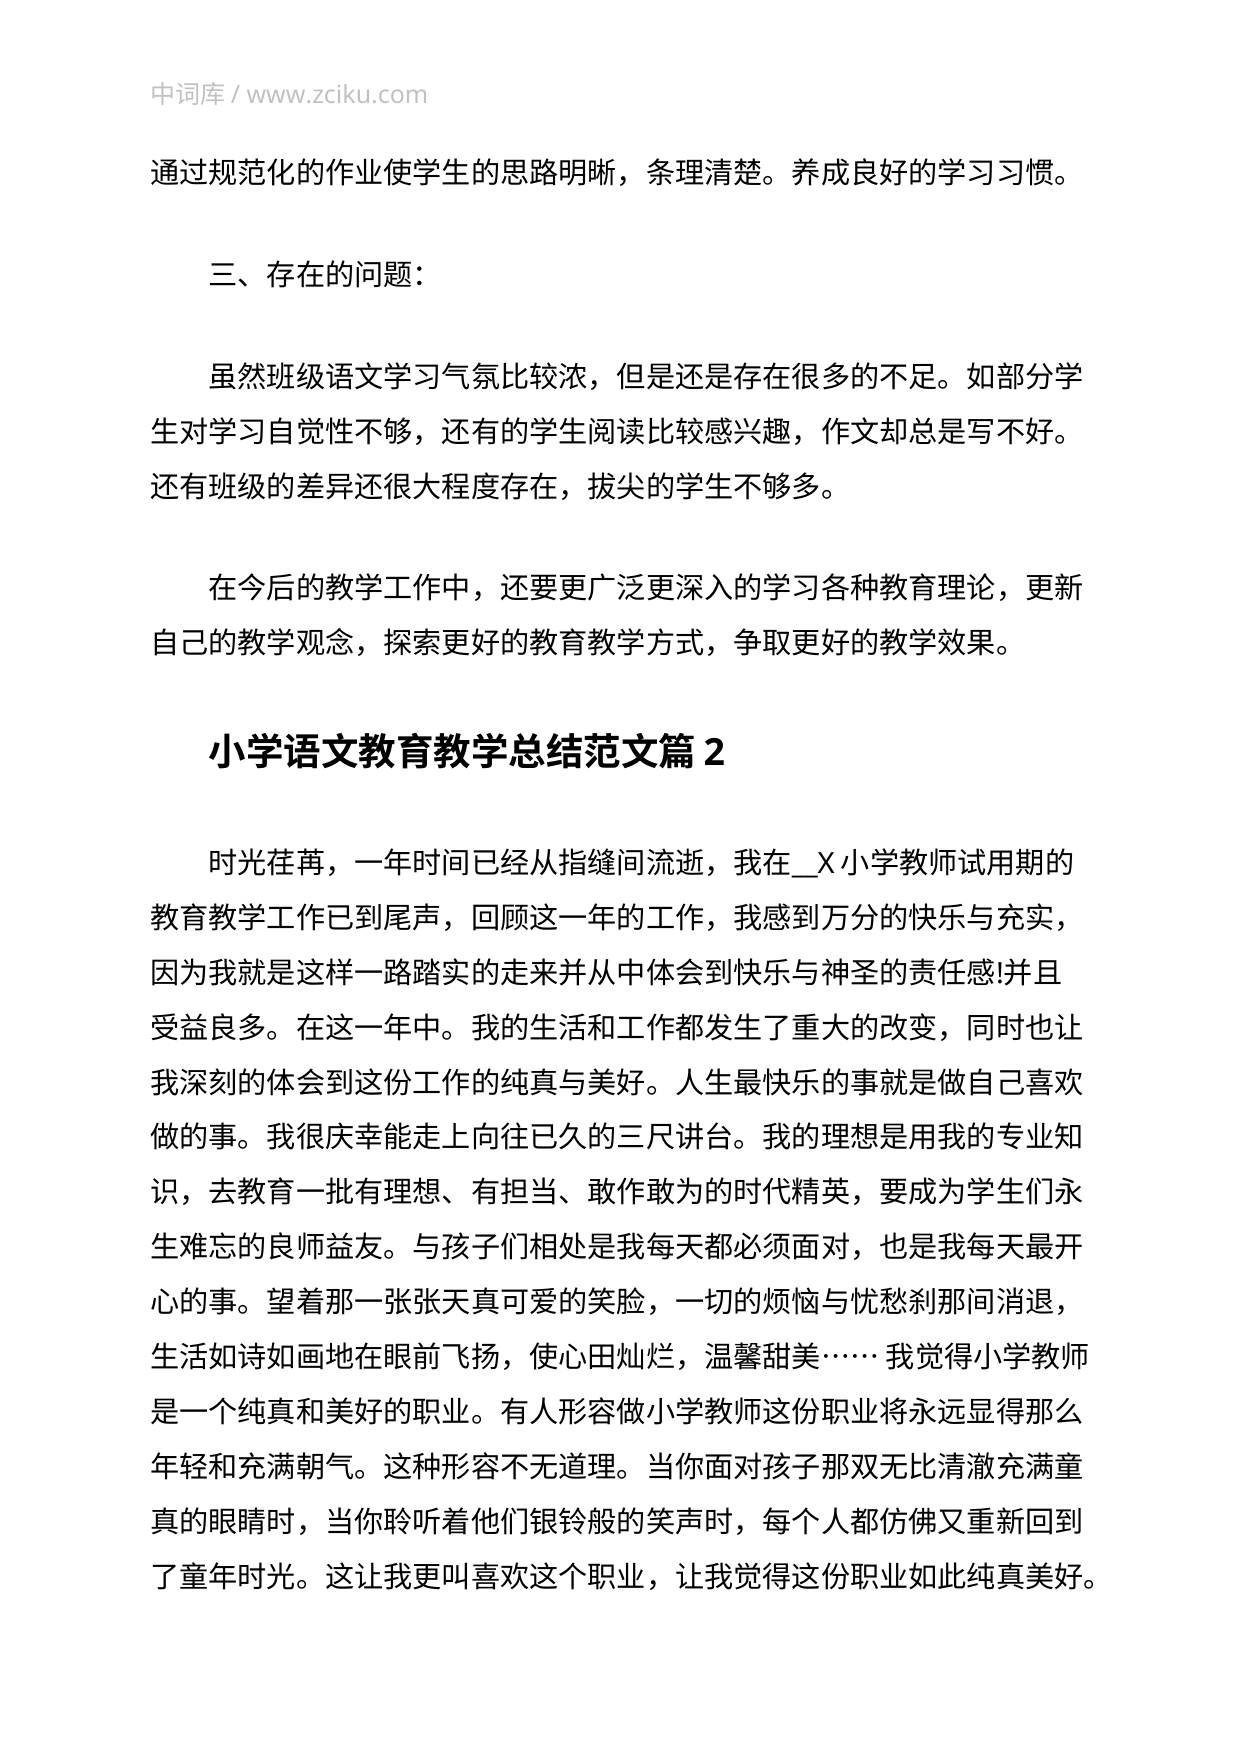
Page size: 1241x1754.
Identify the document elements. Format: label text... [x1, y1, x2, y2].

text 三、存在的问题： [150, 252, 1090, 294]
text 时光荏苒，一年时间已经从指缝间流逝，我在__X小学教师试用期的教育教学工作已到尾声，回顾这一年的工作，我感到万分的快乐与充实，因为我就是这样一路踏实的走来并从中体会到快乐与神圣的责任感!并且受益良多。在这一年中。我的生活和工作都发生了重大的改变，同时也让我深刻的体会到这份工作的纯真与美好。人生最快乐的事就是做自己喜欢做的事。我很庆幸能走上向往已久的三尺讲台。我的理想是用我的专业知识，去教育一批有理想、有担当、敢作敢为的时代精英，要成为学生们永生难忘的良师益友。与孩子们相处是我每天都必须面对，也是我每天最开心的事。望着那一张张天真可爱的笑脸，一切的烦恼与忧愁刹那间消退，生活如诗如画地在眼前飞扬，使心田灿烂，温馨甜美…… 我觉得小学教师是一个纯真和美好的职业。有人形容做小学教师这份职业将永远显得那么年轻和充满朝气。这种形容不无道理。当你面对孩子那双无比清澈充满童真的眼睛时，当你聆听着他们银铃般的笑声时，每个人都仿佛又重新回到了童年时光。这让我更叫喜欢这个职业，让我觉得这份职业如此纯真美好。 [150, 839, 1090, 1596]
text 虽然班级语文学习气氛比较浓，但是还是存在很多的不足。如部分学生对学习自觉性不够，还有的学生阅读比较感兴趣，作文却总是写不好。还有班级的差异还很大程度存在，拔尖的学生不够多。 [150, 353, 1090, 506]
text 小学语文教育教学总结范文篇2 [150, 722, 1090, 776]
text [150, 150, 1090, 192]
text 在今后的教学工作中，还要更广泛更深入的学习各种教育理论，更新自己的教学观念，探索更好的教育教学方式，争取更好的教学效果。 [150, 565, 1090, 662]
